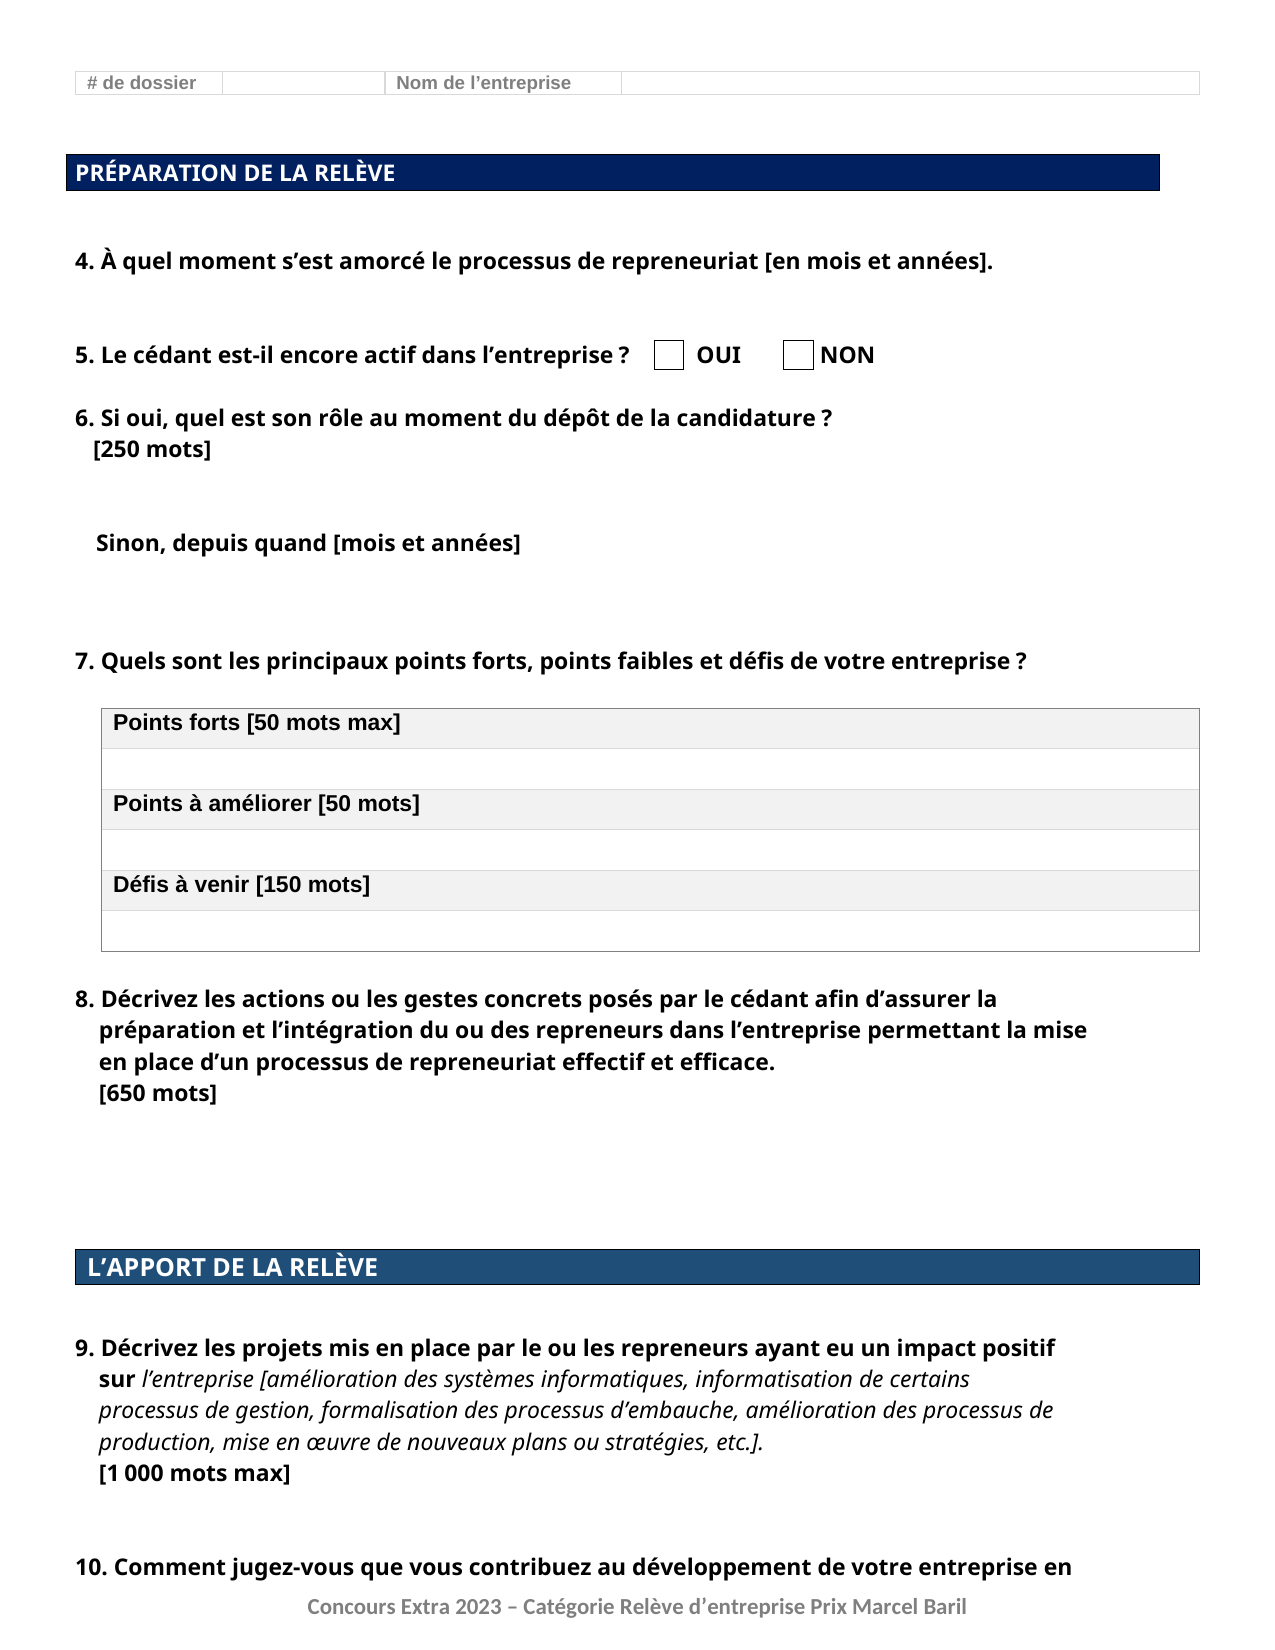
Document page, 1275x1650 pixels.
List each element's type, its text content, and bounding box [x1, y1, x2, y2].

table_header L’APPORT DE LA RELÈVE [76, 1250, 1199, 1284]
table_cell [102, 911, 1199, 951]
text Sinon, depuis quand [mois et années] [75, 526, 1200, 558]
text [250 mots] [75, 433, 1200, 464]
text PRÉPARATION DE LA RELÈVE [67, 155, 1159, 190]
text 9. Décrivez les projets mis en place par le ou les repreneurs ayant eu un impact positif [75, 1332, 1200, 1363]
table_cell Points à améliorer [50 mots] [102, 790, 1199, 829]
text 6. Si oui, quel est son rôle au moment du dépôt de la candidature ? [75, 401, 1200, 433]
text 4. À quel moment s’est amorcé le processus de repreneuriat [en mois et années]. [75, 245, 1200, 276]
text production, mise en œuvre de nouveaux plans ou stratégies, etc.]. [75, 1426, 1200, 1457]
table_cell Défis à venir [150 mots] [102, 871, 1199, 910]
text 10. Comment jugez-vous que vous contribuez au développement de votre entreprise en [75, 1551, 1200, 1582]
text 5. Le cédant est-il encore actif dans l’entreprise ? OUI NON [75, 339, 1200, 370]
text [1 000 mots max] [75, 1457, 1200, 1488]
text 8. Décrivez les actions ou les gestes concrets posés par le cédant afin d’assurer la [75, 983, 1200, 1014]
text préparation et l’intégration du ou des repreneurs dans l’entreprise permettant la mise [75, 1014, 1200, 1045]
text en place d’un processus de repreneuriat effectif et efficace. [75, 1045, 1200, 1077]
table_cell [102, 749, 1199, 788]
text 7. Quels sont les principaux points forts, points faibles et défis de votre entreprise ? [75, 645, 1200, 676]
table_cell [102, 830, 1199, 869]
table_header Points forts [50 mots max] [102, 709, 1199, 748]
text [650 mots] [75, 1077, 1200, 1108]
text sur l’entreprise [amélioration des systèmes informatiques, informatisation de certains [75, 1363, 1200, 1394]
text processus de gestion, formalisation des processus d’embauche, amélioration des processus de [75, 1394, 1200, 1426]
